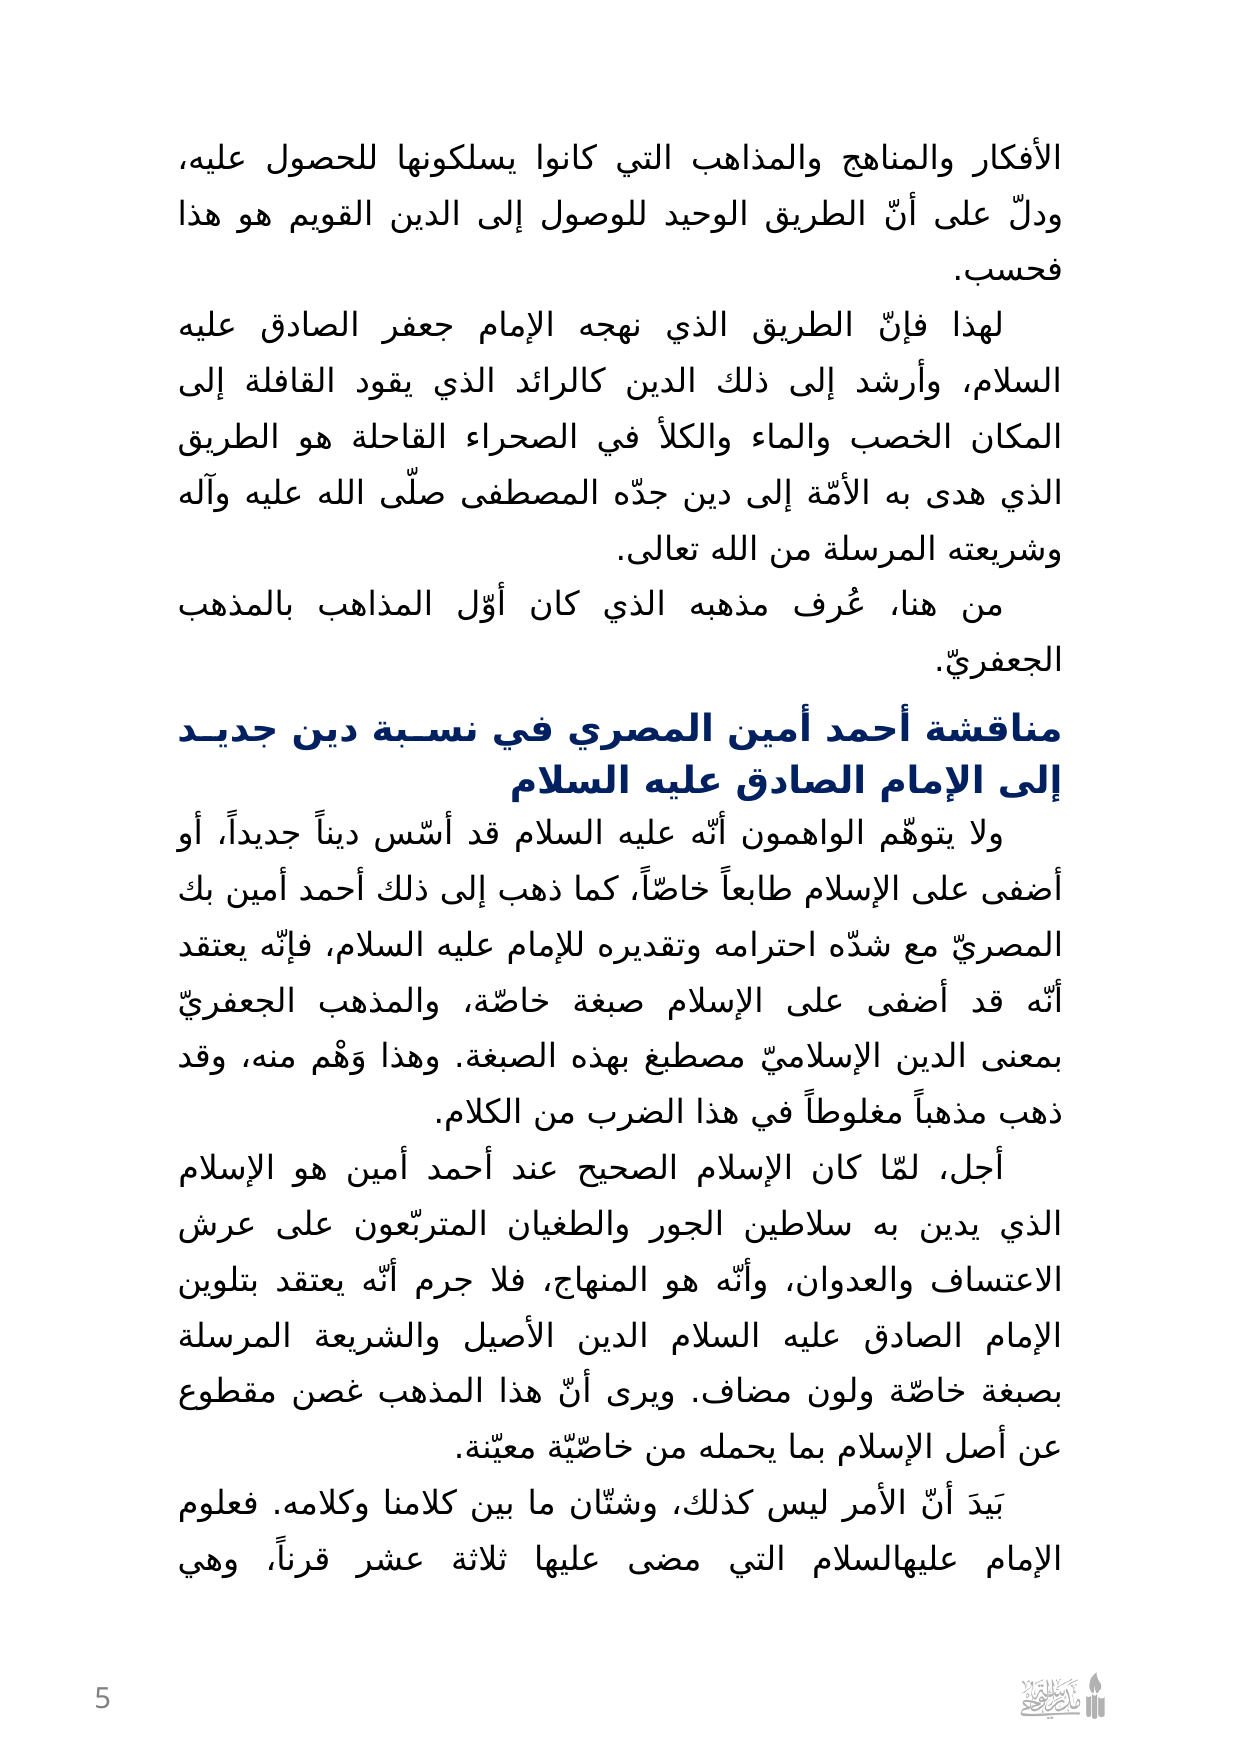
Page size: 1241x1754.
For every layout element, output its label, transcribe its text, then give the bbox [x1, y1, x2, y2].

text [177, 136, 1063, 303]
text ولا يتوهّم الواهمون أنّه عليه السلام قد أسّس ديناً جديداً، أو أضفى على الإسلام طابعاً خاصّاً، كما ذهب إلى ذلك أحمد أمين بك المصريّ مع شدّه احترامه وتقديره للإمام عليه السلام، فإنّه يعتقد أنّه قد أضفى على الإسلام صبغة خاصّة، والمذهب الجعفريّ بمعنى الدين الإسلاميّ مصطبغ بهذه الصبغة. وهذا وَهْم منه، وقد ذهب مذهباً مغلوطاً في هذا الضرب من‏ الكلام. [177, 811, 1063, 1146]
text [177, 1481, 1063, 1593]
text لهذا فإنّ الطريق الذي نهجه الإمام جعفر الصادق عليه السلام، وأرشد إلى ذلك الدين كالرائد الذي يقود القافلة إلى المكان الخصب والماء والكلأ في الصحراء القاحلة هو الطريق الذي هدى به الأمّة إلى دين جدّه المصطفى صلّى الله عليه وآله وشريعته المرسلة من الله تعالى. [177, 303, 1063, 582]
text أجل، لمّا كان الإسلام الصحيح عند أحمد أمين هو الإسلام الذي يدين به سلاطين الجور والطغيان المتربّعون على عرش الاعتساف والعدوان، وأنّه هو المنهاج، فلا جرم أنّه يعتقد بتلوين الإمام الصادق عليه السلام الدين الأصيل والشريعة المرسلة بصبغة خاصّة ولون مضاف. ويرى‏ أنّ هذا المذهب غصن مقطوع عن أصل الإسلام بما يحمله من خاصّيّة معيّنة. [177, 1146, 1063, 1481]
title مناقشة أحمد أمين المصري في نسبة دين جديد إلى الإمام الصادق عليه السلام [177, 707, 1063, 803]
picture [1020, 1672, 1105, 1719]
text من هنا، عُرف مذهبه الذي كان أوّل المذاهب بالمذهب الجعفريّ. [177, 582, 1063, 694]
